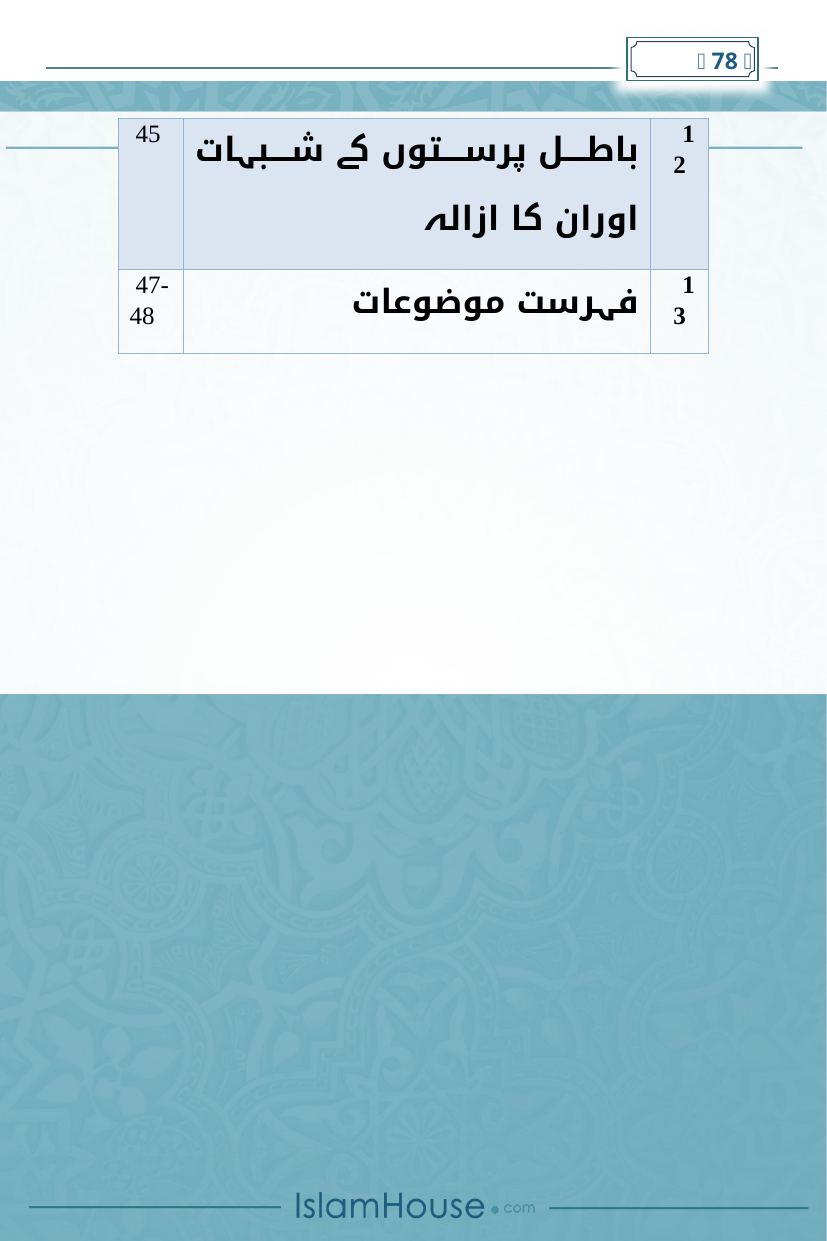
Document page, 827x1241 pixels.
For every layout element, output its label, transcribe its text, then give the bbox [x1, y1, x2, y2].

table_cell باطل پرستوں کے شبہات اوران کا ازالہ [184, 119, 650, 269]
table_cell 12 [651, 119, 708, 269]
table_cell 45 [119, 119, 183, 269]
table_cell 47-48 [119, 270, 183, 352]
table_cell 13 [651, 270, 708, 352]
table_cell فہرست موضوعات [184, 270, 650, 352]
picture [22, 1186, 281, 1224]
picture [288, 1187, 809, 1225]
